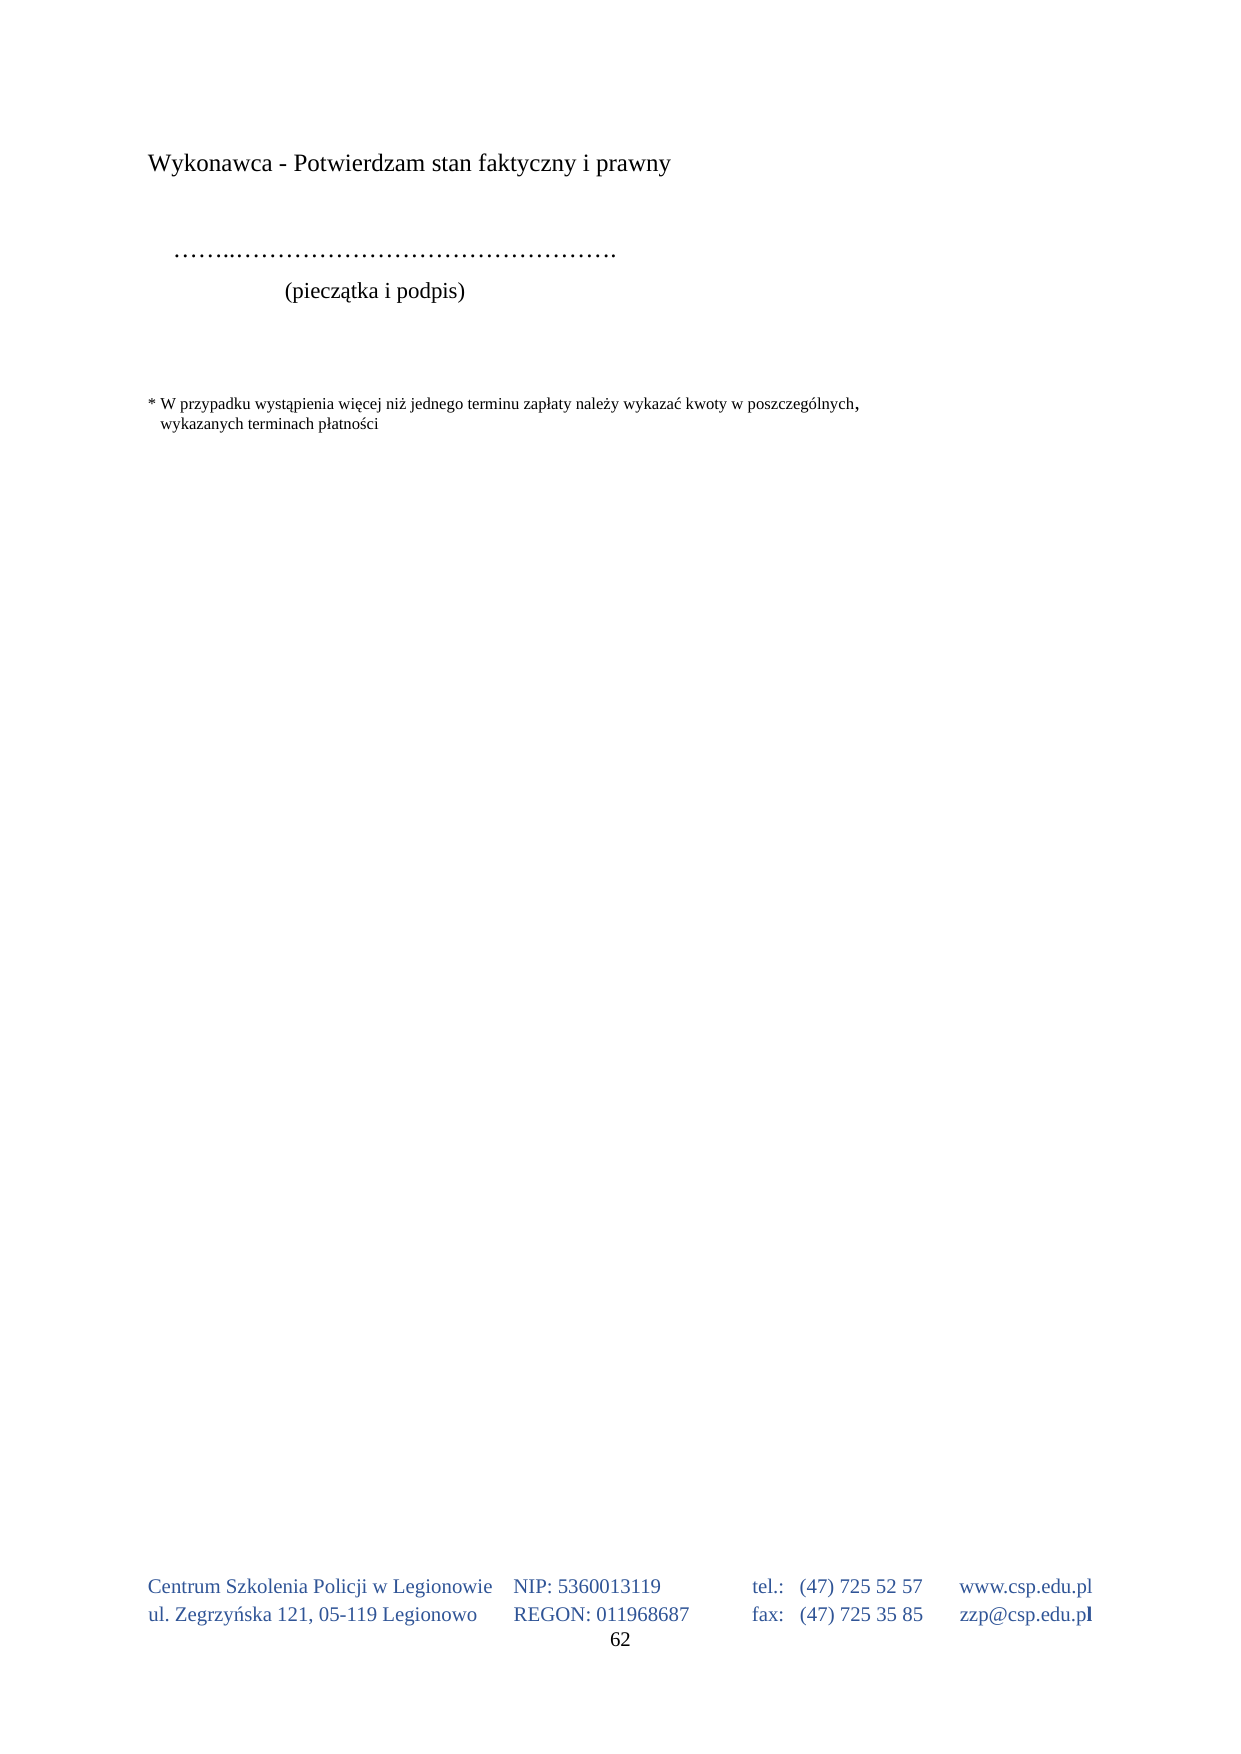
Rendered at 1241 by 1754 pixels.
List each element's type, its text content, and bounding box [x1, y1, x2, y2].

text * W przypadku wystąpienia więcej niż jednego terminu zapłaty należy wykazać kwoty w poszczególnych, wykazanych terminach płatności [148, 390, 1092, 433]
text ……..………………………………………. [148, 234, 1092, 263]
text (pieczątka i podpis) [148, 277, 1092, 303]
text Wykonawca - Potwierdzam stan faktyczny i prawny [148, 148, 1092, 176]
